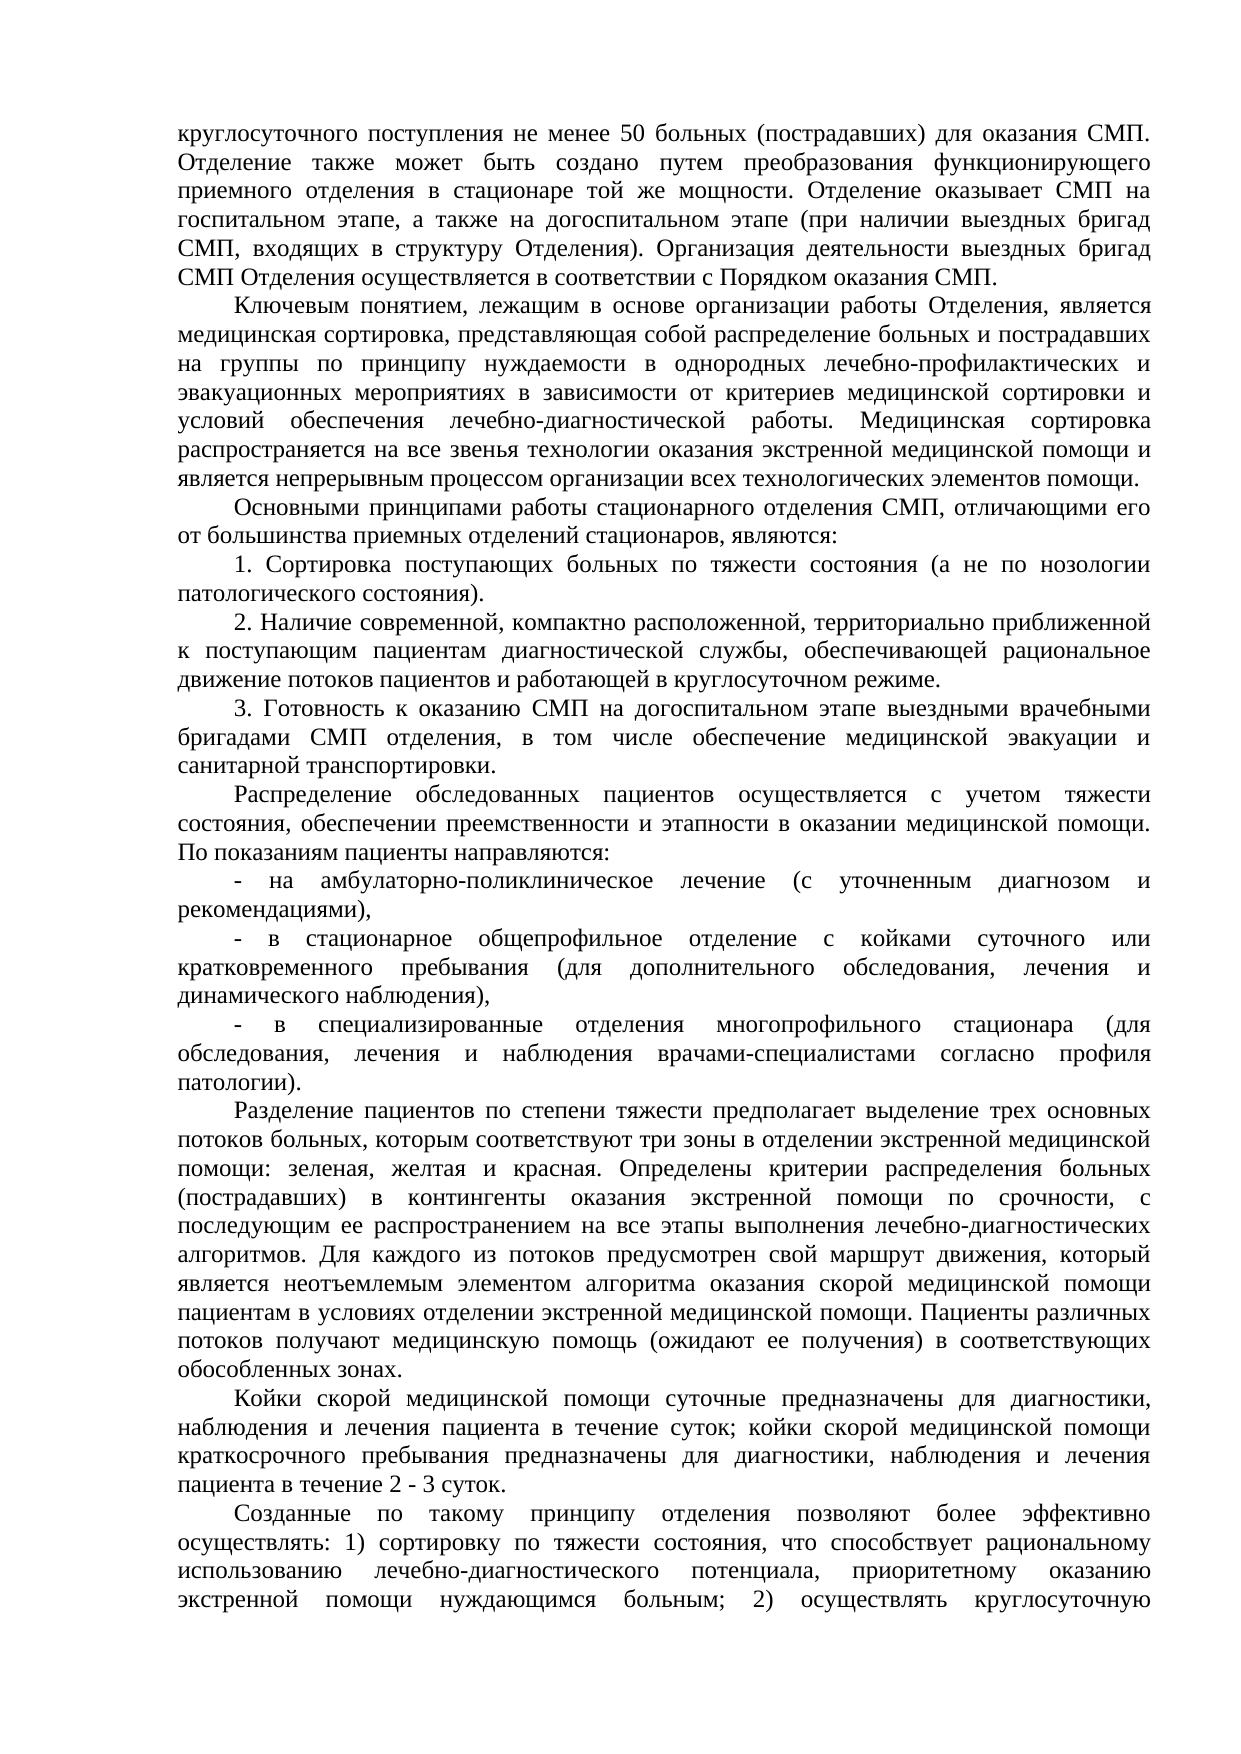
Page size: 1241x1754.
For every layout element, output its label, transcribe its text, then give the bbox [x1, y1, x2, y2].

text Основными принципами работы стационарного отделения СМП, отличающими его от большинства приемных отделений стационаров, являются: [177, 492, 1152, 549]
text 1. Сортировка поступающих больных по тяжести состояния (а не по нозологии патологического состояния). [177, 549, 1152, 607]
text Разделение пациентов по степени тяжести предполагает выделение трех основных потоков больных, которым соответствуют три зоны в отделении экстренной медицинской помощи: зеленая, желтая и красная. Определены критерии распределения больных (пострадавших) в контингенты оказания экстренной помощи по срочности, с последующим ее распространением на все этапы выполнения лечебно-диагностических алгоритмов. Для каждого из потоков предусмотрен свой маршрут движения, который является неотъемлемым элементом алгоритма оказания скорой медицинской помощи пациентам в условиях отделении экстренной медицинской помощи. Пациенты различных потоков получают медицинскую помощь (ожидают ее получения) в соответствующих обособленных зонах. [177, 1096, 1152, 1383]
text - в специализированные отделения многопрофильного стационара (для обследования, лечения и наблюдения врачами-специалистами согласно профиля патологии). [177, 1009, 1152, 1096]
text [177, 118, 1152, 291]
text 3. Готовность к оказанию СМП на догоспитальном этапе выездными врачебными бригадами СМП отделения, в том числе обеспечение медицинской эвакуации и санитарной транспортировки. [177, 693, 1152, 779]
text - в стационарное общепрофильное отделение с койками суточного или кратковременного пребывания (для дополнительного обследования, лечения и динамического наблюдения), [177, 923, 1152, 1009]
text 2. Наличие современной, компактно расположенной, территориально приближенной к поступающим пациентам диагностической службы, обеспечивающей рациональное движение потоков пациентов и работающей в круглосуточном режиме. [177, 607, 1152, 693]
text Распределение обследованных пациентов осуществляется с учетом тяжести состояния, обеспечении преемственности и этапности в оказании медицинской помощи. По показаниям пациенты направляются: [177, 779, 1152, 866]
text Ключевым понятием, лежащим в основе организации работы Отделения, является медицинская сортировка, представляющая собой распределение больных и пострадавших на группы по принципу нуждаемости в однородных лечебно-профилактических и эвакуационных мероприятиях в зависимости от критериев медицинской сортировки и условий обеспечения лечебно-диагностической работы. Медицинская сортировка распространяется на все звенья технологии оказания экстренной медицинской помощи и является непрерывным процессом организации всех технологических элементов помощи. [177, 291, 1152, 492]
text - на амбулаторно-поликлиническое лечение (с уточненным диагнозом и рекомендациями), [177, 866, 1152, 923]
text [177, 1498, 1152, 1613]
text Койки скорой медицинской помощи суточные предназначены для диагностики, наблюдения и лечения пациента в течение суток; койки скорой медицинской помощи краткосрочного пребывания предназначены для диагностики, наблюдения и лечения пациента в течение 2 - 3 суток. [177, 1383, 1152, 1498]
